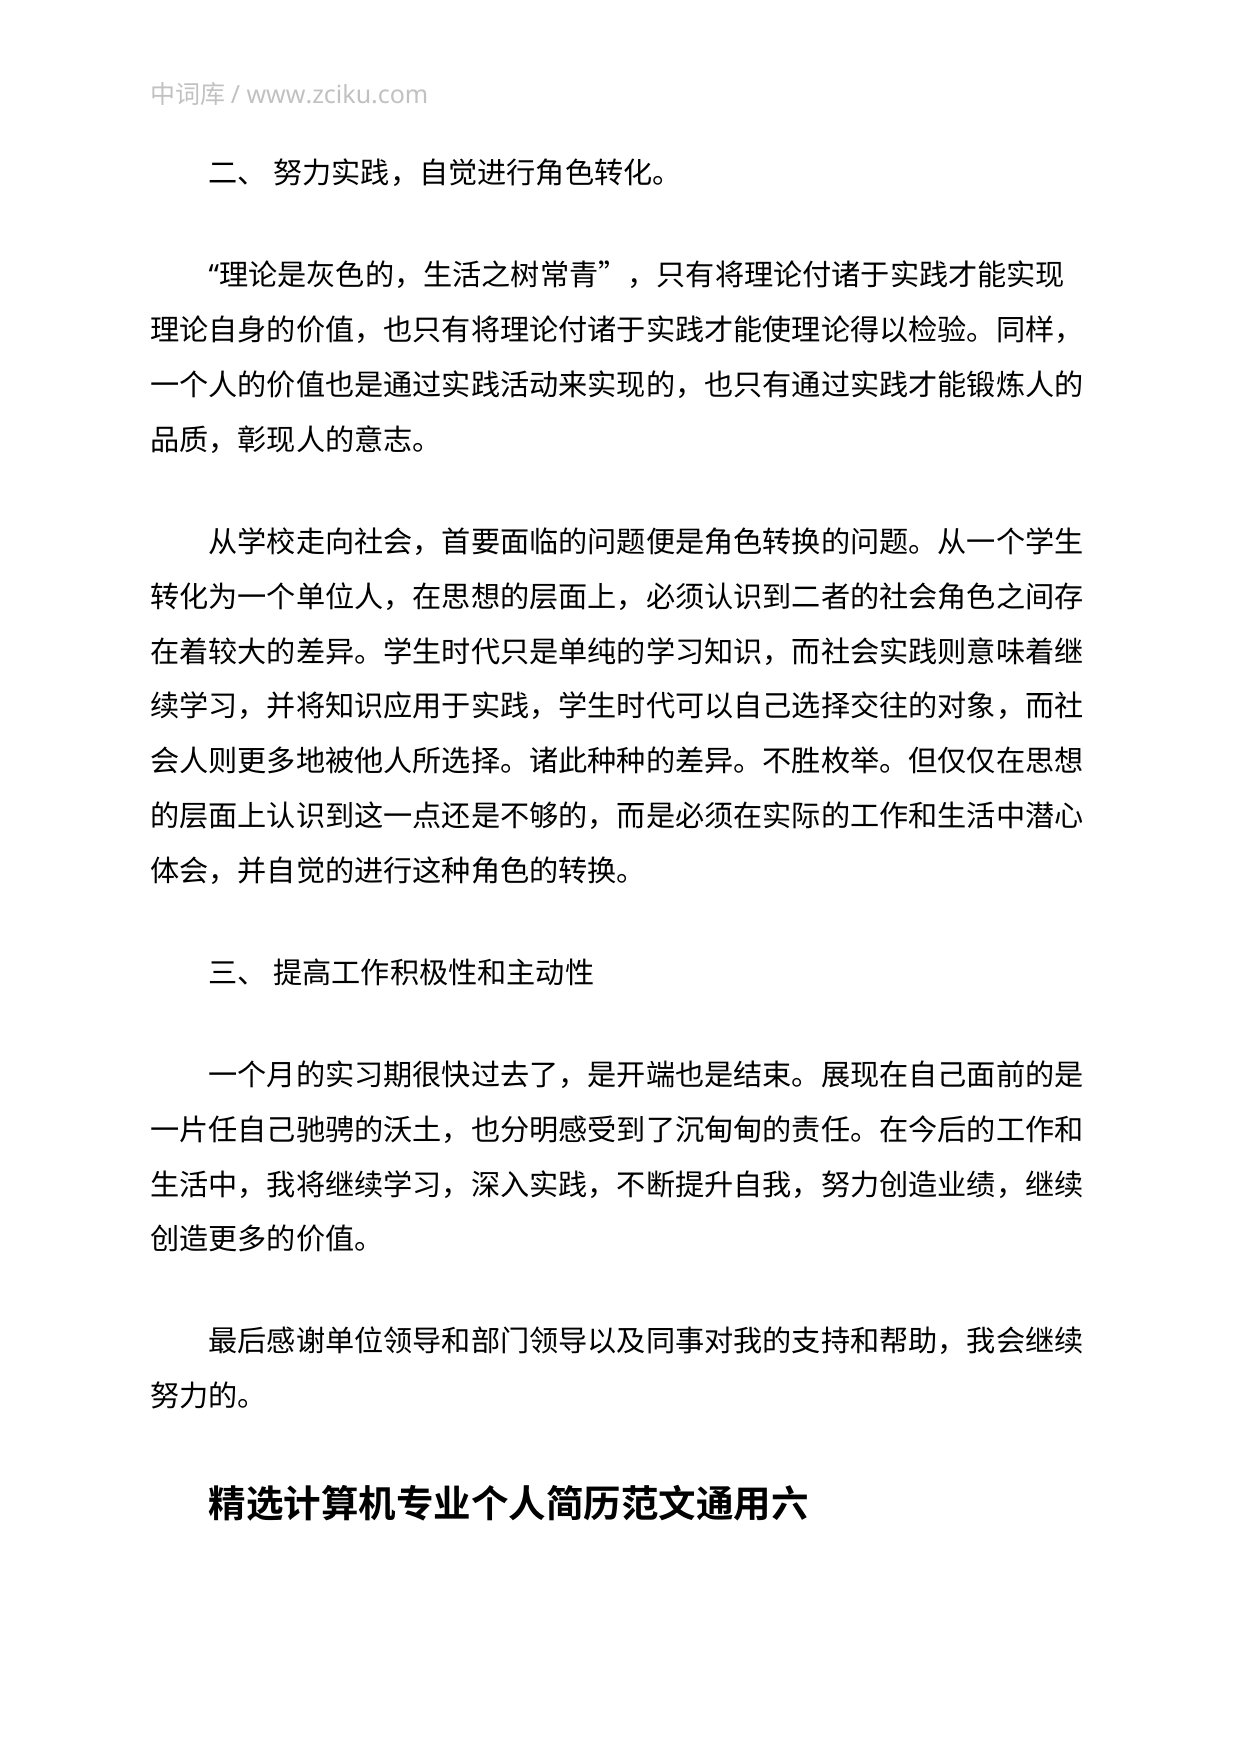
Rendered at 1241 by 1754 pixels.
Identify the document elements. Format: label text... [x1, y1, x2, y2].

text 精选计算机专业个人简历范文通用六 [150, 1474, 1090, 1529]
text 从学校走向社会，首要面临的问题便是角色转换的问题。从一个学生转化为一个单位人，在思想的层面上，必须认识到二者的社会角色之间存在着较大的差异。学生时代只是单纯的学习知识，而社会实践则意味着继续学习，并将知识应用于实践，学生时代可以自己选择交往的对象，而社会人则更多地被他人所选择。诸此种种的差异。不胜枚举。但仅仅在思想的层面上认识到这一点还是不够的，而是必须在实际的工作和生活中潜心体会，并自觉的进行这种角色的转换。 [150, 518, 1090, 890]
text 一个月的实习期很快过去了，是开端也是结束。展现在自己面前的是一片任自己驰骋的沃土，也分明感受到了沉甸甸的责任。在今后的工作和生活中，我将继续学习，深入实践，不断提升自我，努力创造业绩，继续创造更多的价值。 [150, 1051, 1090, 1258]
text 二、 努力实践，自觉进行角色转化。 [150, 150, 1090, 192]
text 三、 提高工作积极性和主动性 [150, 949, 1090, 992]
text 最后感谢单位领导和部门领导以及同事对我的支持和帮助，我会继续努力的。 [150, 1318, 1090, 1415]
text “理论是灰色的，生活之树常青”，只有将理论付诸于实践才能实现理论自身的价值，也只有将理论付诸于实践才能使理论得以检验。同样，一个人的价值也是通过实践活动来实现的，也只有通过实践才能锻炼人的品质，彰现人的意志。 [150, 252, 1090, 459]
